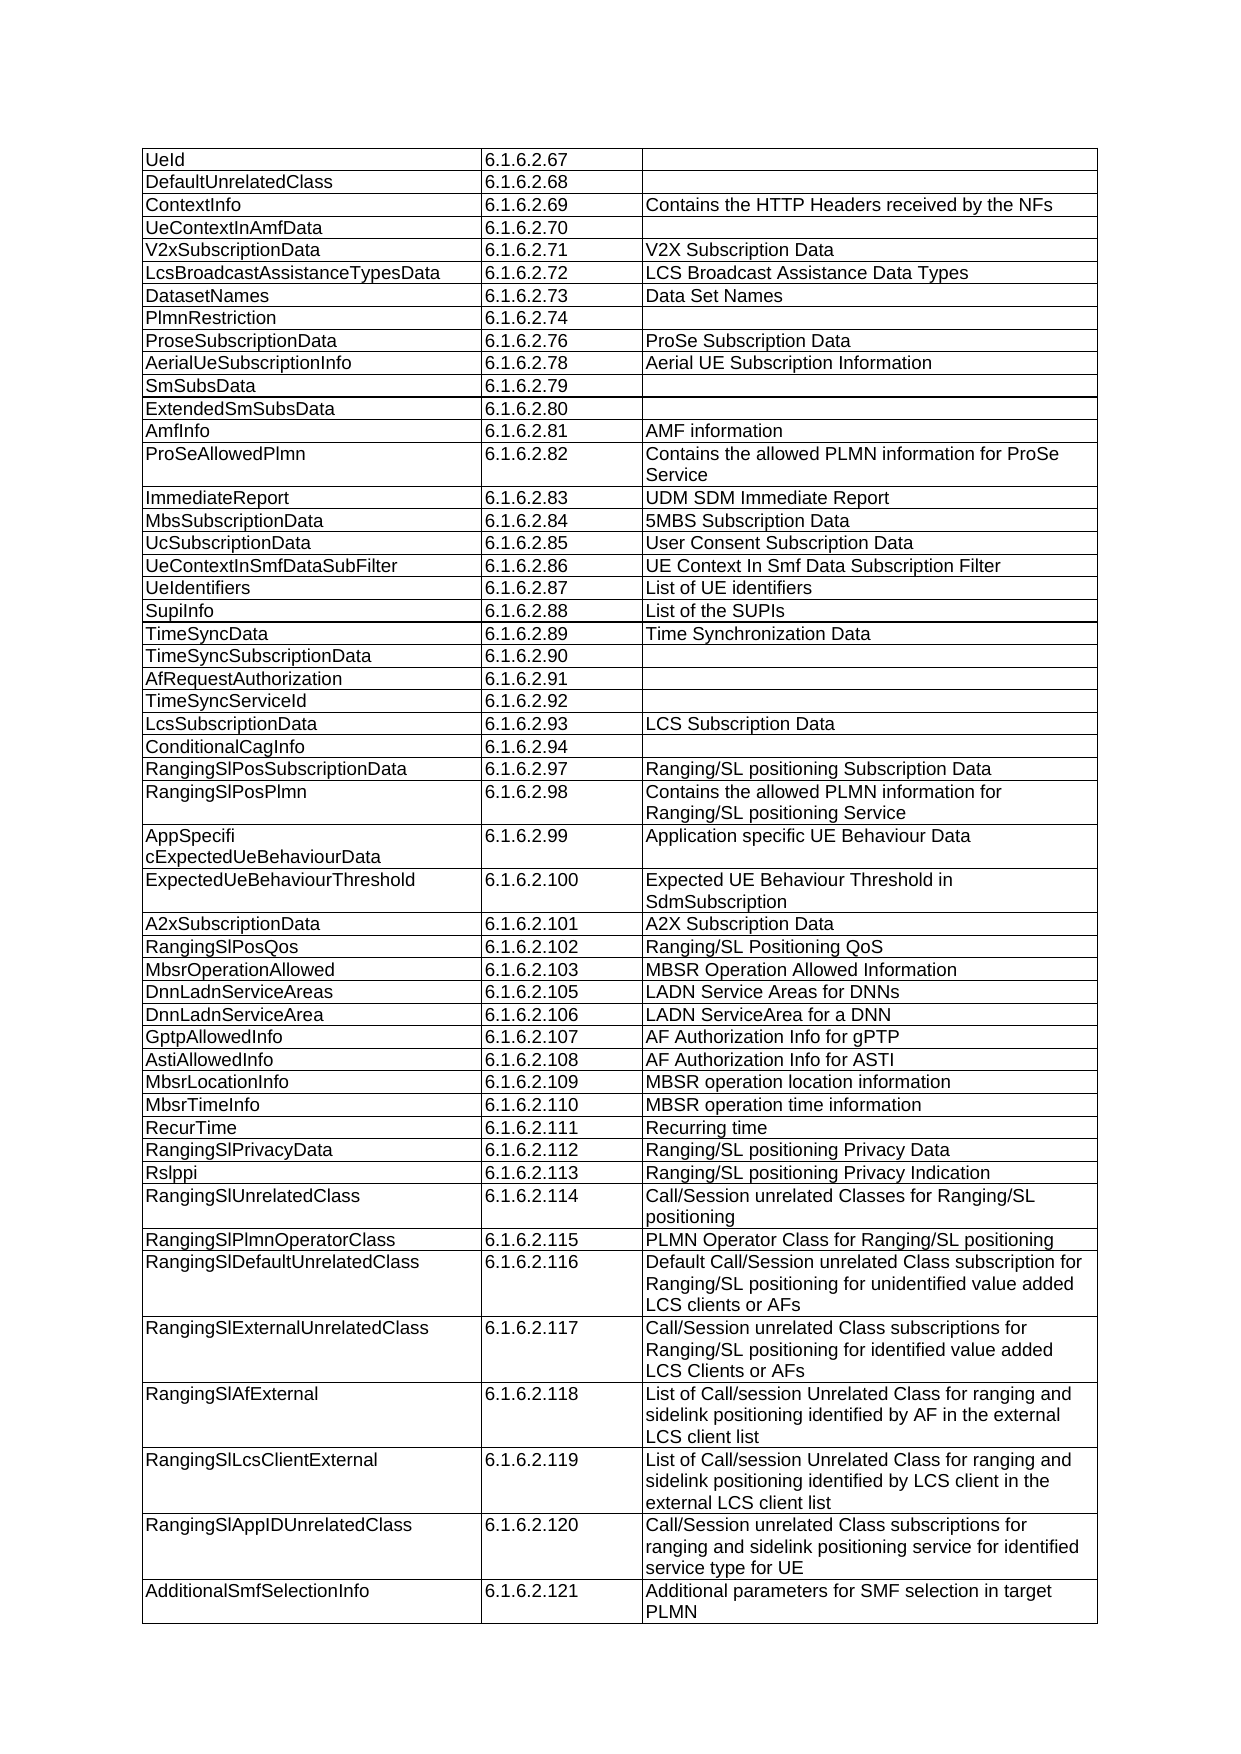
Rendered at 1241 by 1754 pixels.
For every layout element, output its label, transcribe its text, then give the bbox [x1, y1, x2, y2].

table_cell [643, 645, 1097, 667]
table_cell 6.1.6.2.94 [482, 735, 642, 757]
table_cell V2X Subscription Data [643, 239, 1097, 261]
table_cell Application specific UE Behaviour Data [643, 825, 1097, 868]
table_cell Ranging/SL positioning Privacy Indication [643, 1162, 1097, 1183]
table_cell RangingSlAfExternal [143, 1383, 481, 1447]
table_cell TimeSyncData [143, 623, 481, 644]
table_cell 6.1.6.2.121 [482, 1580, 642, 1623]
table_cell AerialUeSubscriptionInfo [143, 352, 481, 374]
table_cell 6.1.6.2.86 [482, 555, 642, 576]
table_cell 6.1.6.2.111 [482, 1117, 642, 1138]
table_cell 6.1.6.2.71 [482, 239, 642, 261]
table_cell AdditionalSmfSelectionInfo [143, 1580, 481, 1623]
table_cell 6.1.6.2.82 [482, 443, 642, 486]
table_cell Contains the allowed PLMN information for ProSe Service [643, 443, 1097, 486]
table_cell 6.1.6.2.79 [482, 375, 642, 396]
table_cell 6.1.6.2.119 [482, 1448, 642, 1513]
table_cell 6.1.6.2.98 [482, 781, 642, 824]
table_cell MbsrLocationInfo [143, 1071, 481, 1093]
table_cell 6.1.6.2.97 [482, 758, 642, 779]
table_cell TimeSyncSubscriptionData [143, 645, 481, 667]
table_cell LcsSubscriptionData [143, 713, 481, 734]
table_cell [643, 307, 1097, 328]
table_cell Additional parameters for SMF selection in target PLMN [643, 1580, 1097, 1623]
table_cell [643, 375, 1097, 396]
table_cell 6.1.6.2.87 [482, 577, 642, 599]
table_cell 6.1.6.2.81 [482, 420, 642, 442]
table_cell SmSubsData [143, 375, 481, 396]
table_cell 6.1.6.2.115 [482, 1229, 642, 1250]
table_cell [643, 171, 1097, 193]
table_cell RangingSlPosSubscriptionData [143, 758, 481, 779]
table_cell 6.1.6.2.117 [482, 1317, 642, 1382]
table_cell RangingSlPosQos [143, 936, 481, 957]
table_cell 6.1.6.2.88 [482, 600, 642, 621]
table_cell 6.1.6.2.85 [482, 532, 642, 553]
table_cell [643, 217, 1097, 238]
table_cell List of UE identifiers [643, 577, 1097, 599]
table_cell 6.1.6.2.72 [482, 262, 642, 283]
table_cell 6.1.6.2.109 [482, 1071, 642, 1093]
table_cell 6.1.6.2.83 [482, 487, 642, 508]
table_cell Data Set Names [643, 284, 1097, 306]
table_cell 6.1.6.2.101 [482, 913, 642, 935]
table_cell GptpAllowedInfo [143, 1026, 481, 1048]
table_cell LcsBroadcastAssistanceTypesData [143, 262, 481, 283]
table_cell 6.1.6.2.105 [482, 981, 642, 1002]
table_cell Call/Session unrelated Class subscriptions for ranging and sidelink positioning service for identified service type for UE [643, 1514, 1097, 1579]
table_cell Default Call/Session unrelated Class subscription for Ranging/SL positioning for unidentified value added LCS clients or AFs [643, 1251, 1097, 1316]
table_cell 6.1.6.2.102 [482, 936, 642, 957]
table_cell [643, 690, 1097, 712]
table_cell 6.1.6.2.110 [482, 1094, 642, 1116]
table_cell Rslppi [143, 1162, 481, 1183]
table_cell ProSe Subscription Data [643, 330, 1097, 351]
table_cell Ranging/SL positioning Privacy Data [643, 1139, 1097, 1161]
table_cell LADN Service Areas for DNNs [643, 981, 1097, 1002]
table_cell AF Authorization Info for gPTP [643, 1026, 1097, 1048]
table_cell ExtendedSmSubsData [143, 398, 481, 419]
table_cell Call/Session unrelated Class subscriptions for Ranging/SL positioning for identified value added LCS Clients or AFs [643, 1317, 1097, 1382]
table_cell 6.1.6.2.118 [482, 1383, 642, 1447]
table_cell [643, 668, 1097, 689]
table_cell MBSR Operation Allowed Information [643, 958, 1097, 980]
table_cell ContextInfo [143, 194, 481, 216]
table_cell 6.1.6.2.91 [482, 668, 642, 689]
table_cell RangingSlPosPlmn [143, 781, 481, 824]
table_cell 6.1.6.2.103 [482, 958, 642, 980]
table_cell RangingSlAppIDUnrelatedClass [143, 1514, 481, 1579]
table_cell A2X Subscription Data [643, 913, 1097, 935]
table_cell UeContextInAmfData [143, 217, 481, 238]
table_cell SupiInfo [143, 600, 481, 621]
table_cell [643, 398, 1097, 419]
table_cell 6.1.6.2.108 [482, 1049, 642, 1070]
table_cell V2xSubscriptionData [143, 239, 481, 261]
table_cell 6.1.6.2.74 [482, 307, 642, 328]
table_cell 6.1.6.2.68 [482, 171, 642, 193]
table_cell 6.1.6.2.116 [482, 1251, 642, 1316]
table_cell List of Call/session Unrelated Class for ranging and sidelink positioning identified by AF in the external LCS client list [643, 1383, 1097, 1447]
table_cell MBSR operation location information [643, 1071, 1097, 1093]
table_cell UeIdentifiers [143, 577, 481, 599]
table_cell 6.1.6.2.112 [482, 1139, 642, 1161]
table_cell RecurTime [143, 1117, 481, 1138]
table_cell 6.1.6.2.90 [482, 645, 642, 667]
table_cell 6.1.6.2.89 [482, 623, 642, 644]
table_cell LADN ServiceArea for a DNN [643, 1004, 1097, 1025]
table_cell A2xSubscriptionData [143, 913, 481, 935]
table_cell Ranging/SL Positioning QoS [643, 936, 1097, 957]
table_cell UcSubscriptionData [143, 532, 481, 553]
table_cell AfRequestAuthorization [143, 668, 481, 689]
table_cell UeId [143, 149, 481, 170]
table_cell Expected UE Behaviour Threshold in SdmSubscription [643, 869, 1097, 912]
table_cell RangingSlPrivacyData [143, 1139, 481, 1161]
table_cell UDM SDM Immediate Report [643, 487, 1097, 508]
table_cell RangingSlDefaultUnrelatedClass [143, 1251, 481, 1316]
table_cell AMF information [643, 420, 1097, 442]
table_cell LCS Broadcast Assistance Data Types [643, 262, 1097, 283]
table_cell ConditionalCagInfo [143, 735, 481, 757]
table_cell Contains the HTTP Headers received by the NFs [643, 194, 1097, 216]
table_cell 6.1.6.2.84 [482, 509, 642, 531]
table_cell DatasetNames [143, 284, 481, 306]
table_cell 6.1.6.2.80 [482, 398, 642, 419]
table_cell User Consent Subscription Data [643, 532, 1097, 553]
table_cell Time Synchronization Data [643, 623, 1097, 644]
table_cell TimeSyncServiceId [143, 690, 481, 712]
table_cell AF Authorization Info for ASTI [643, 1049, 1097, 1070]
table_cell List of Call/session Unrelated Class for ranging and sidelink positioning identified by LCS client in the external LCS client list [643, 1448, 1097, 1513]
table_cell RangingSlUnrelatedClass [143, 1184, 481, 1227]
table_cell UeContextInSmfDataSubFilter [143, 555, 481, 576]
table_cell RangingSlExternalUnrelatedClass [143, 1317, 481, 1382]
table_cell 6.1.6.2.73 [482, 284, 642, 306]
table_cell 6.1.6.2.93 [482, 713, 642, 734]
table_cell DnnLadnServiceAreas [143, 981, 481, 1002]
table_cell 6.1.6.2.92 [482, 690, 642, 712]
table_cell DefaultUnrelatedClass [143, 171, 481, 193]
table_cell 6.1.6.2.99 [482, 825, 642, 868]
table_cell ExpectedUeBehaviourThreshold [143, 869, 481, 912]
table_cell [643, 735, 1097, 757]
table_cell MbsrTimeInfo [143, 1094, 481, 1116]
table_cell MbsSubscriptionData [143, 509, 481, 531]
table_cell LCS Subscription Data [643, 713, 1097, 734]
table_cell AstiAllowedInfo [143, 1049, 481, 1070]
table_cell Ranging/SL positioning Subscription Data [643, 758, 1097, 779]
table_cell Call/Session unrelated Classes for Ranging/SL positioning [643, 1184, 1097, 1227]
table_cell AmfInfo [143, 420, 481, 442]
table_cell 5MBS Subscription Data [643, 509, 1097, 531]
table_cell List of the SUPIs [643, 600, 1097, 621]
table_cell PLMN Operator Class for Ranging/SL positioning [643, 1229, 1097, 1250]
table_cell AppSpecificExpectedUeBehaviourData [143, 825, 481, 868]
table_cell RangingSlLcsClientExternal [143, 1448, 481, 1513]
table_cell 6.1.6.2.100 [482, 869, 642, 912]
table_cell ProSeAllowedPlmn [143, 443, 481, 486]
table_cell RangingSlPlmnOperatorClass [143, 1229, 481, 1250]
table_cell 6.1.6.2.113 [482, 1162, 642, 1183]
table_cell Aerial UE Subscription Information [643, 352, 1097, 374]
table_cell 6.1.6.2.78 [482, 352, 642, 374]
table_cell 6.1.6.2.120 [482, 1514, 642, 1579]
table_cell [643, 149, 1097, 170]
table_cell PlmnRestriction [143, 307, 481, 328]
table_cell 6.1.6.2.69 [482, 194, 642, 216]
table_cell 6.1.6.2.67 [482, 149, 642, 170]
table_cell MbsrOperationAllowed [143, 958, 481, 980]
table_cell 6.1.6.2.106 [482, 1004, 642, 1025]
table_cell MBSR operation time information [643, 1094, 1097, 1116]
table_cell 6.1.6.2.107 [482, 1026, 642, 1048]
table_cell 6.1.6.2.76 [482, 330, 642, 351]
table_cell 6.1.6.2.114 [482, 1184, 642, 1227]
table_cell DnnLadnServiceArea [143, 1004, 481, 1025]
table_cell Contains the allowed PLMN information for Ranging/SL positioning Service [643, 781, 1097, 824]
table_cell Recurring time [643, 1117, 1097, 1138]
table_cell 6.1.6.2.70 [482, 217, 642, 238]
table_cell UE Context In Smf Data Subscription Filter [643, 555, 1097, 576]
table_cell ImmediateReport [143, 487, 481, 508]
table_cell ProseSubscriptionData [143, 330, 481, 351]
